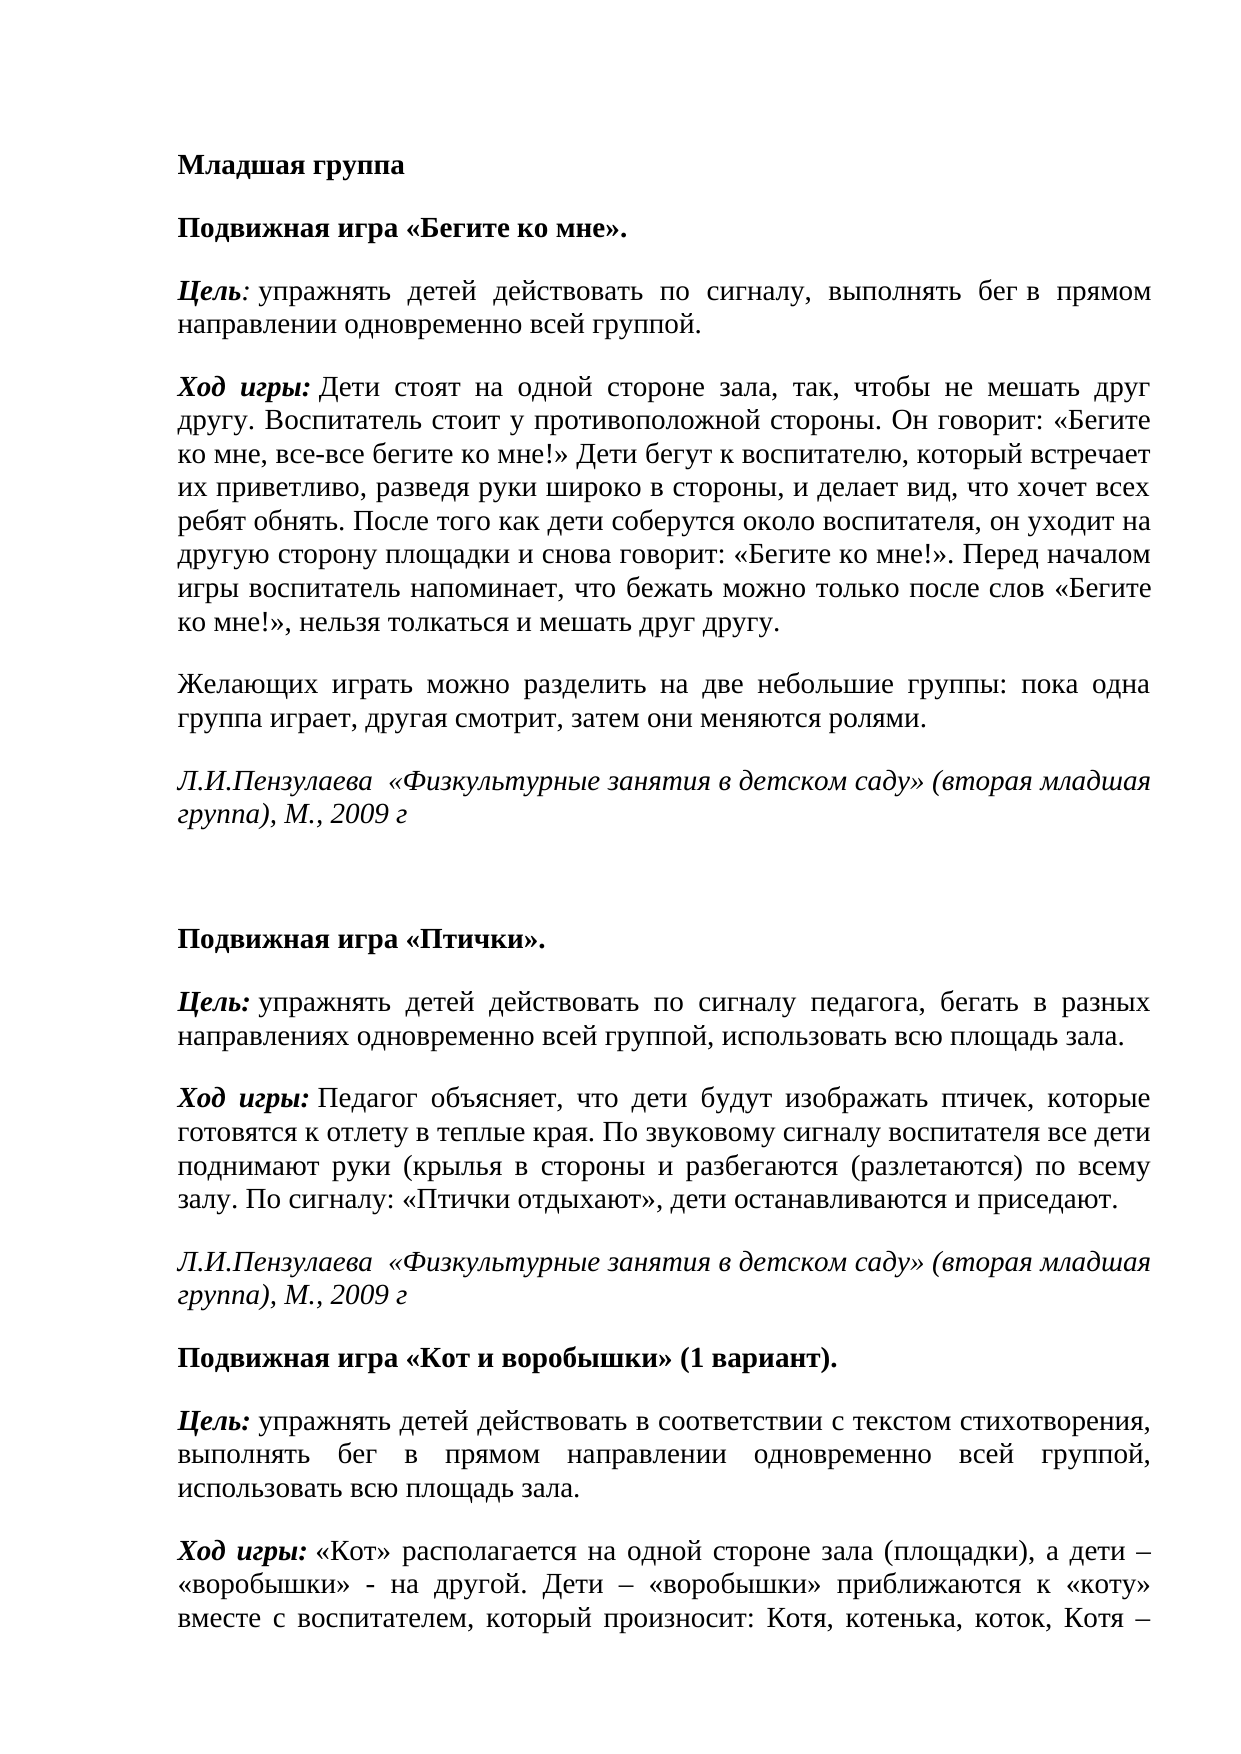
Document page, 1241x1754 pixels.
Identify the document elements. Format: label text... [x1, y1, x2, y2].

text Л.И.Пензулаева «Физкультурные занятия в детском саду» (вторая младшая группа), М., 2009 г [177, 763, 1152, 830]
text Цель: упражнять детей действовать в соответствии с текстом стихотворения, выполнять бег в прямом направлении одновременно всей группой, использовать всю площадь зала. [177, 1403, 1152, 1503]
text Л.И.Пензулаева «Физкультурные занятия в детском саду» (вторая младшая группа), М., 2009 г [177, 1244, 1152, 1311]
text Ход игры: Дети стоят на одной стороне зала, так, чтобы не мешать друг другу. Воспитатель стоит у противоположной стороны. Он говорит: «Бегите ко мне, все-все бегите ко мне!» Дети бегут к воспитателю, который встречает их приветливо, разведя руки широко в стороны, и делает вид, что хочет всех ребят обнять. После того как дети соберутся около воспитателя, он уходит на другую сторону площадки и снова говорит: «Бегите ко мне!». Перед началом игры воспитатель напоминает, что бежать можно только после слов «Бегите ко мне!», нельзя толкаться и мешать друг другу. [177, 369, 1152, 637]
text Цель: упражнять детей действовать по сигналу, выполнять бег в прямом направлении одновременно всей группой. [177, 273, 1152, 340]
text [177, 1533, 1152, 1633]
text Подвижная игра «Птички». [177, 922, 1152, 955]
text Желающих играть можно разделить на две небольшие группы: пока одна группа играет, другая смотрит, затем они меняются ролями. [177, 666, 1152, 733]
text Ход игры: Педагог объясняет, что дети будут изображать птичек, которые готовятся к отлету в теплые края. По звуковому сигналу воспитателя все дети поднимают руки (крылья в стороны и разбегаются (разлетаются) по всему залу. По сигналу: «Птички отдыхают», дети останавливаются и приседают. [177, 1081, 1152, 1215]
text Подвижная игра «Бегите ко мне». [177, 210, 1152, 243]
text Подвижная игра «Кот и воробышки» (1 вариант). [177, 1340, 1152, 1374]
text Младшая группа [177, 147, 1152, 181]
text Цель: упражнять детей действовать по сигналу педагога, бегать в разных направлениях одновременно всей группой, использовать всю площадь зала. [177, 984, 1152, 1051]
